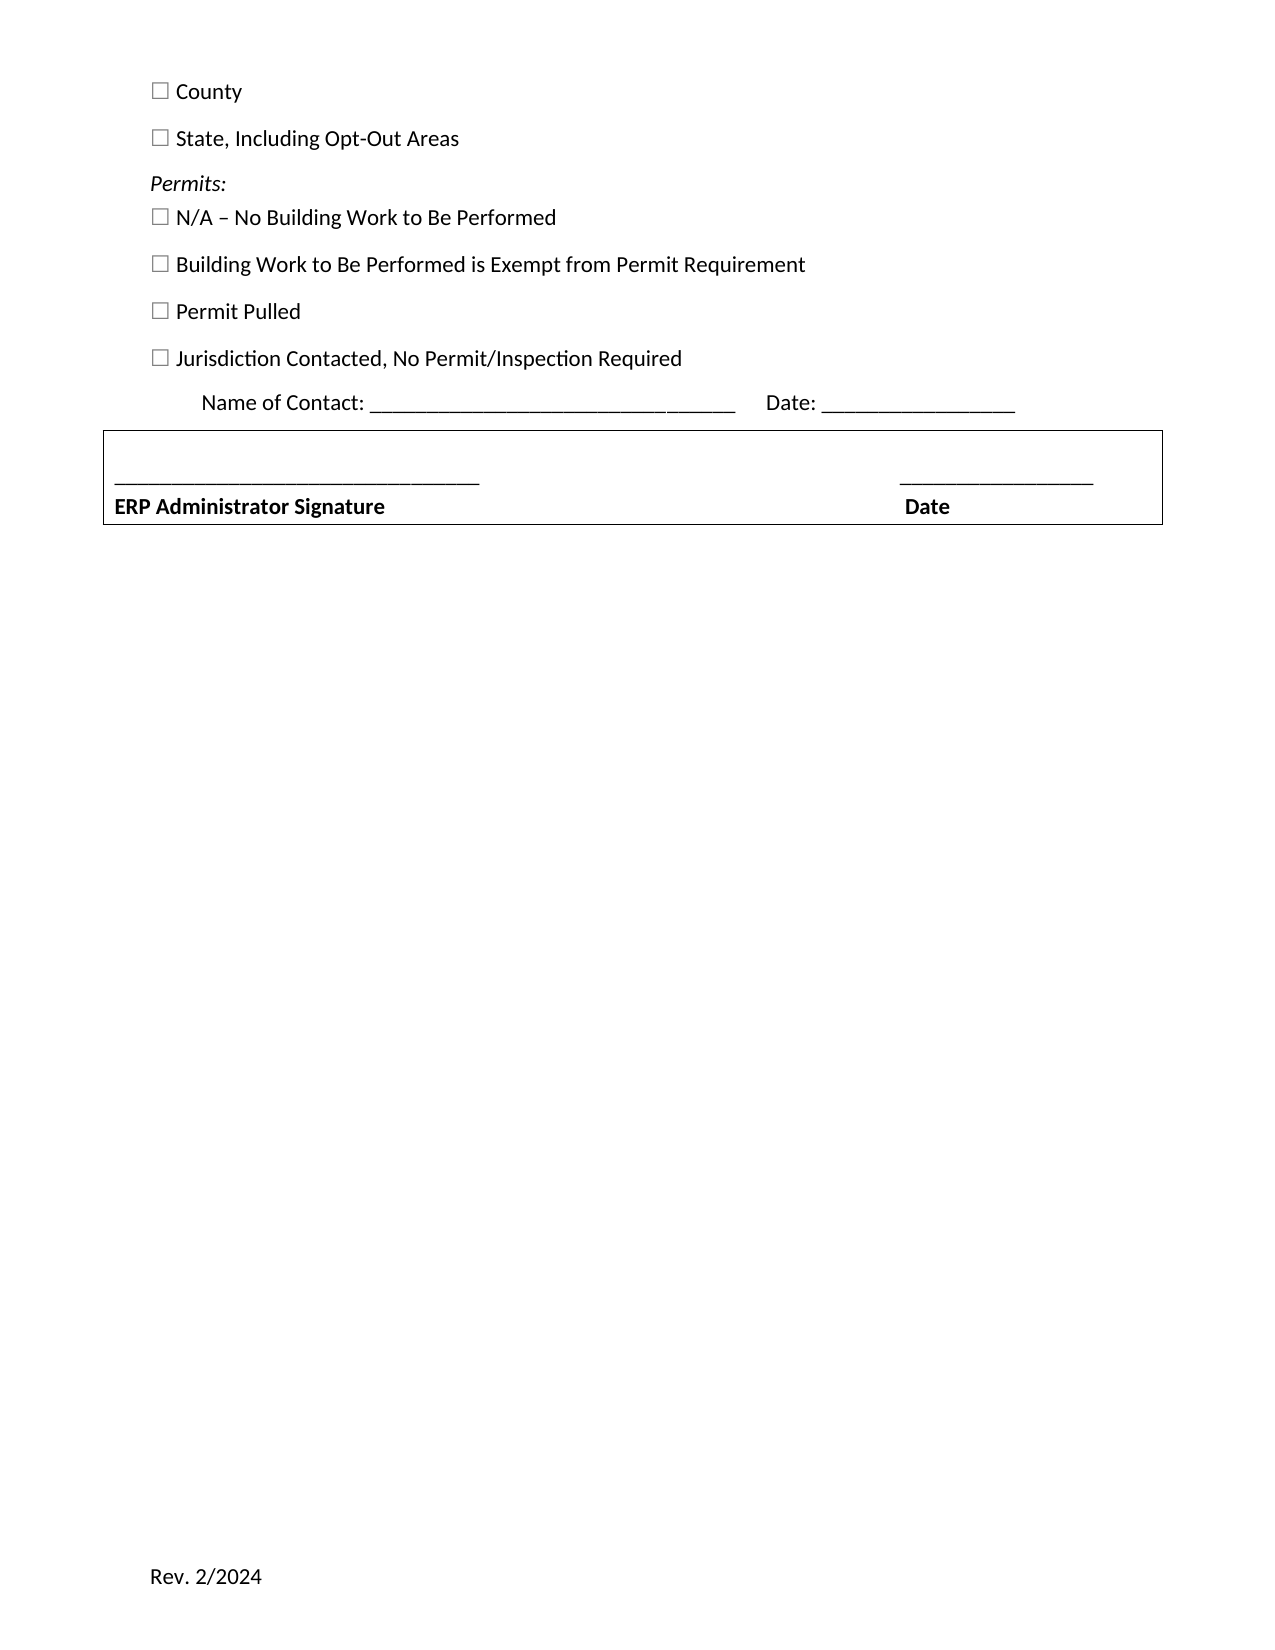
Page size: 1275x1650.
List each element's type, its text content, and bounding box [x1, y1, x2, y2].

text State, Including Opt-Out Areas [150, 122, 1125, 153]
text Permits: [150, 169, 1125, 197]
text Building Work to Be Performed is Exempt from Permit Requirement [150, 248, 1125, 279]
text County [150, 75, 1125, 106]
text Jurisdiction Contacted, No Permit/Inspection Required [150, 342, 1125, 373]
text N/A – No Building Work to Be Performed [150, 201, 1125, 232]
text Permit Pulled [150, 295, 1125, 326]
table_header ________________________________ _________________ ERP Administrator Signature Date [104, 431, 1162, 524]
text Name of Contact: ________________________________ Date: _________________ [150, 388, 1125, 416]
